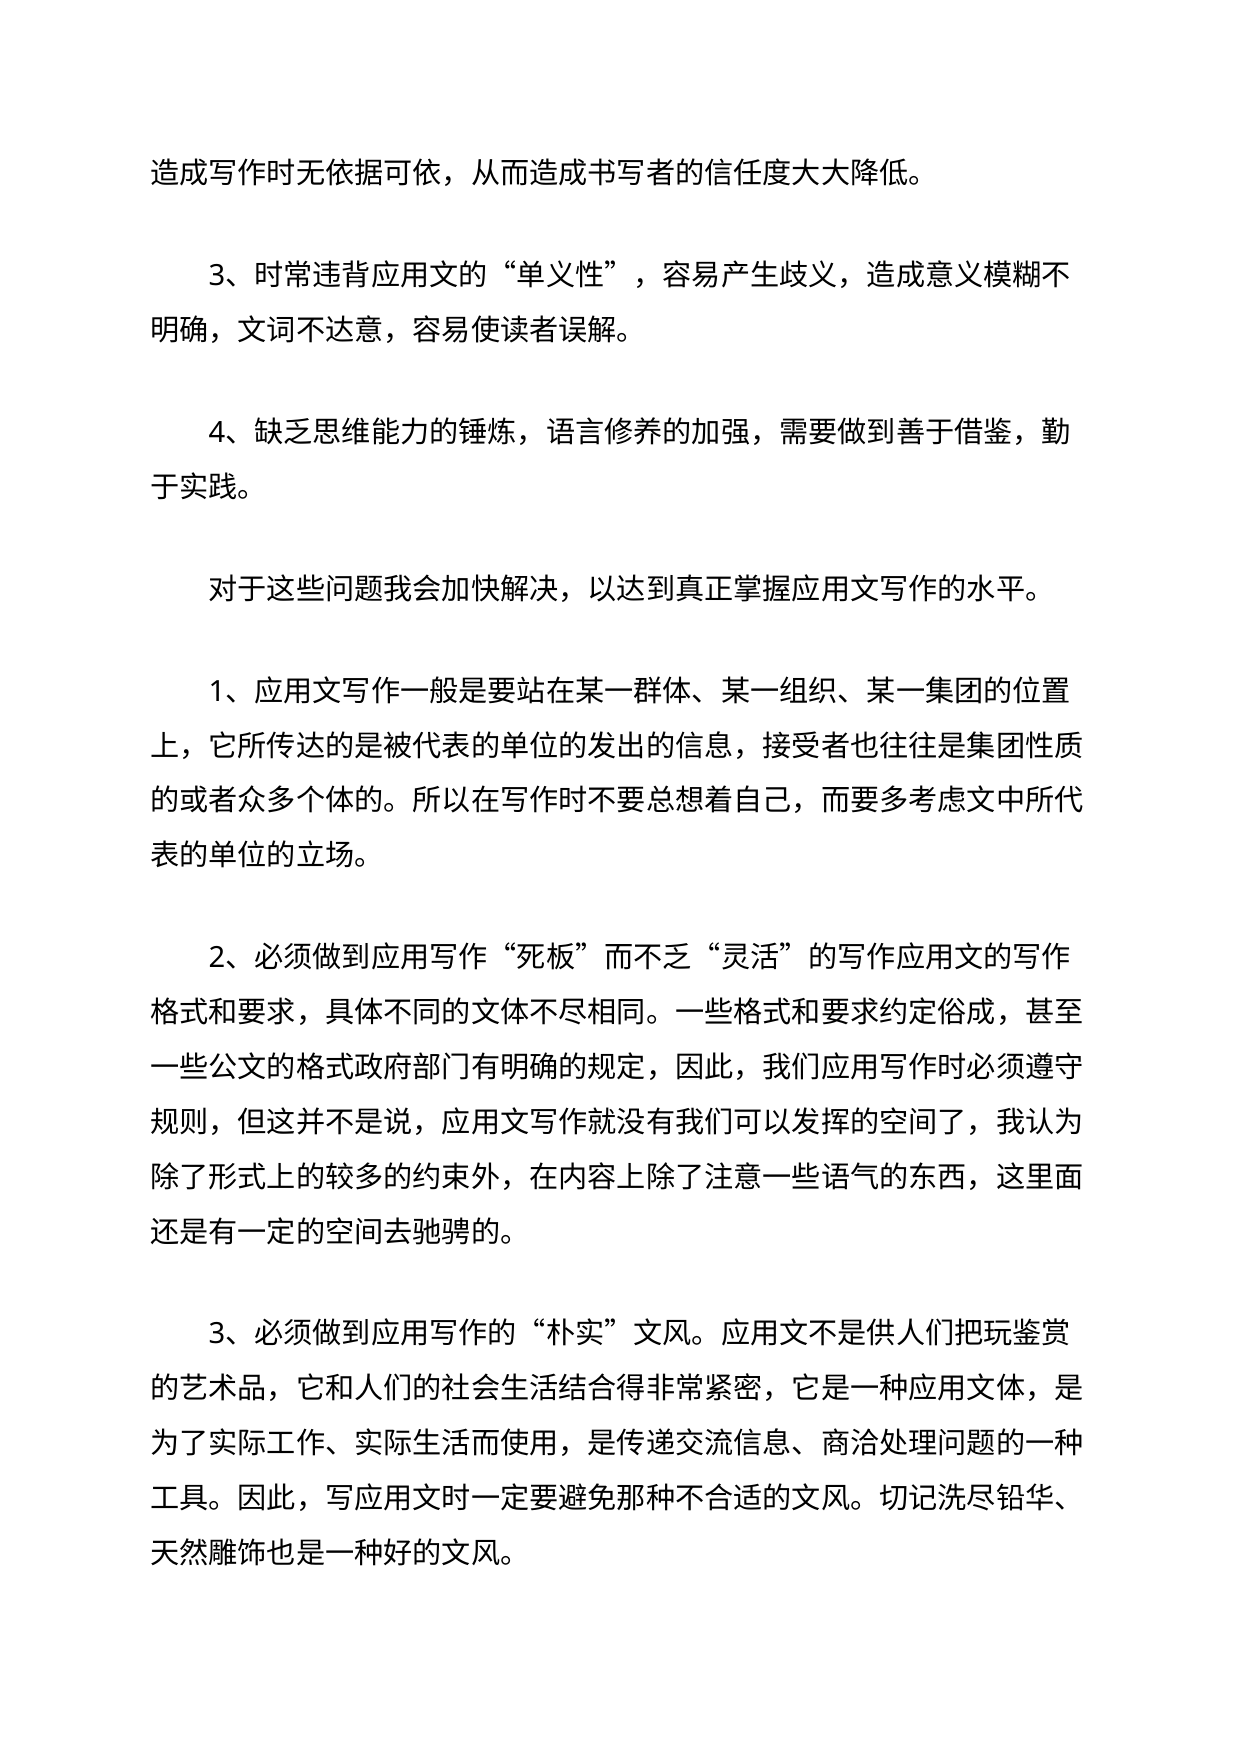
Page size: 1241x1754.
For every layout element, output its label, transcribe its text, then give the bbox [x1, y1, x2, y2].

text 对于这些问题我会加快解决，以达到真正掌握应用文写作的水平。 [150, 565, 1090, 608]
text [150, 150, 1090, 192]
text 4、缺乏思维能力的锤炼，语言修养的加强，需要做到善于借鉴，勤于实践。 [150, 408, 1090, 506]
text 3、时常违背应用文的“单义性”，容易产生歧义，造成意义模糊不明确，文词不达意，容易使读者误解。 [150, 252, 1090, 349]
text 3、必须做到应用写作的“朴实”文风。应用文不是供人们把玩鉴赏的艺术品，它和人们的社会生活结合得非常紧密，它是一种应用文体，是为了实际工作、实际生活而使用，是传递交流信息、商洽处理问题的一种工具。因此，写应用文时一定要避免那种不合适的文风。切记洗尽铅华、天然雕饰也是一种好的文风。 [150, 1310, 1090, 1572]
text 2、必须做到应用写作“死板”而不乏“灵活”的写作应用文的写作格式和要求，具体不同的文体不尽相同。一些格式和要求约定俗成，甚至一些公文的格式政府部门有明确的规定，因此，我们应用写作时必须遵守规则，但这并不是说，应用文写作就没有我们可以发挥的空间了，我认为除了形式上的较多的约束外，在内容上除了注意一些语气的东西，这里面还是有一定的空间去驰骋的。 [150, 934, 1090, 1251]
text 1、应用文写作一般是要站在某一群体、某一组织、某一集团的位置上，它所传达的是被代表的单位的发出的信息，接受者也往往是集团性质的或者众多个体的。所以在写作时不要总想着自己，而要多考虑文中所代表的单位的立场。 [150, 667, 1090, 874]
